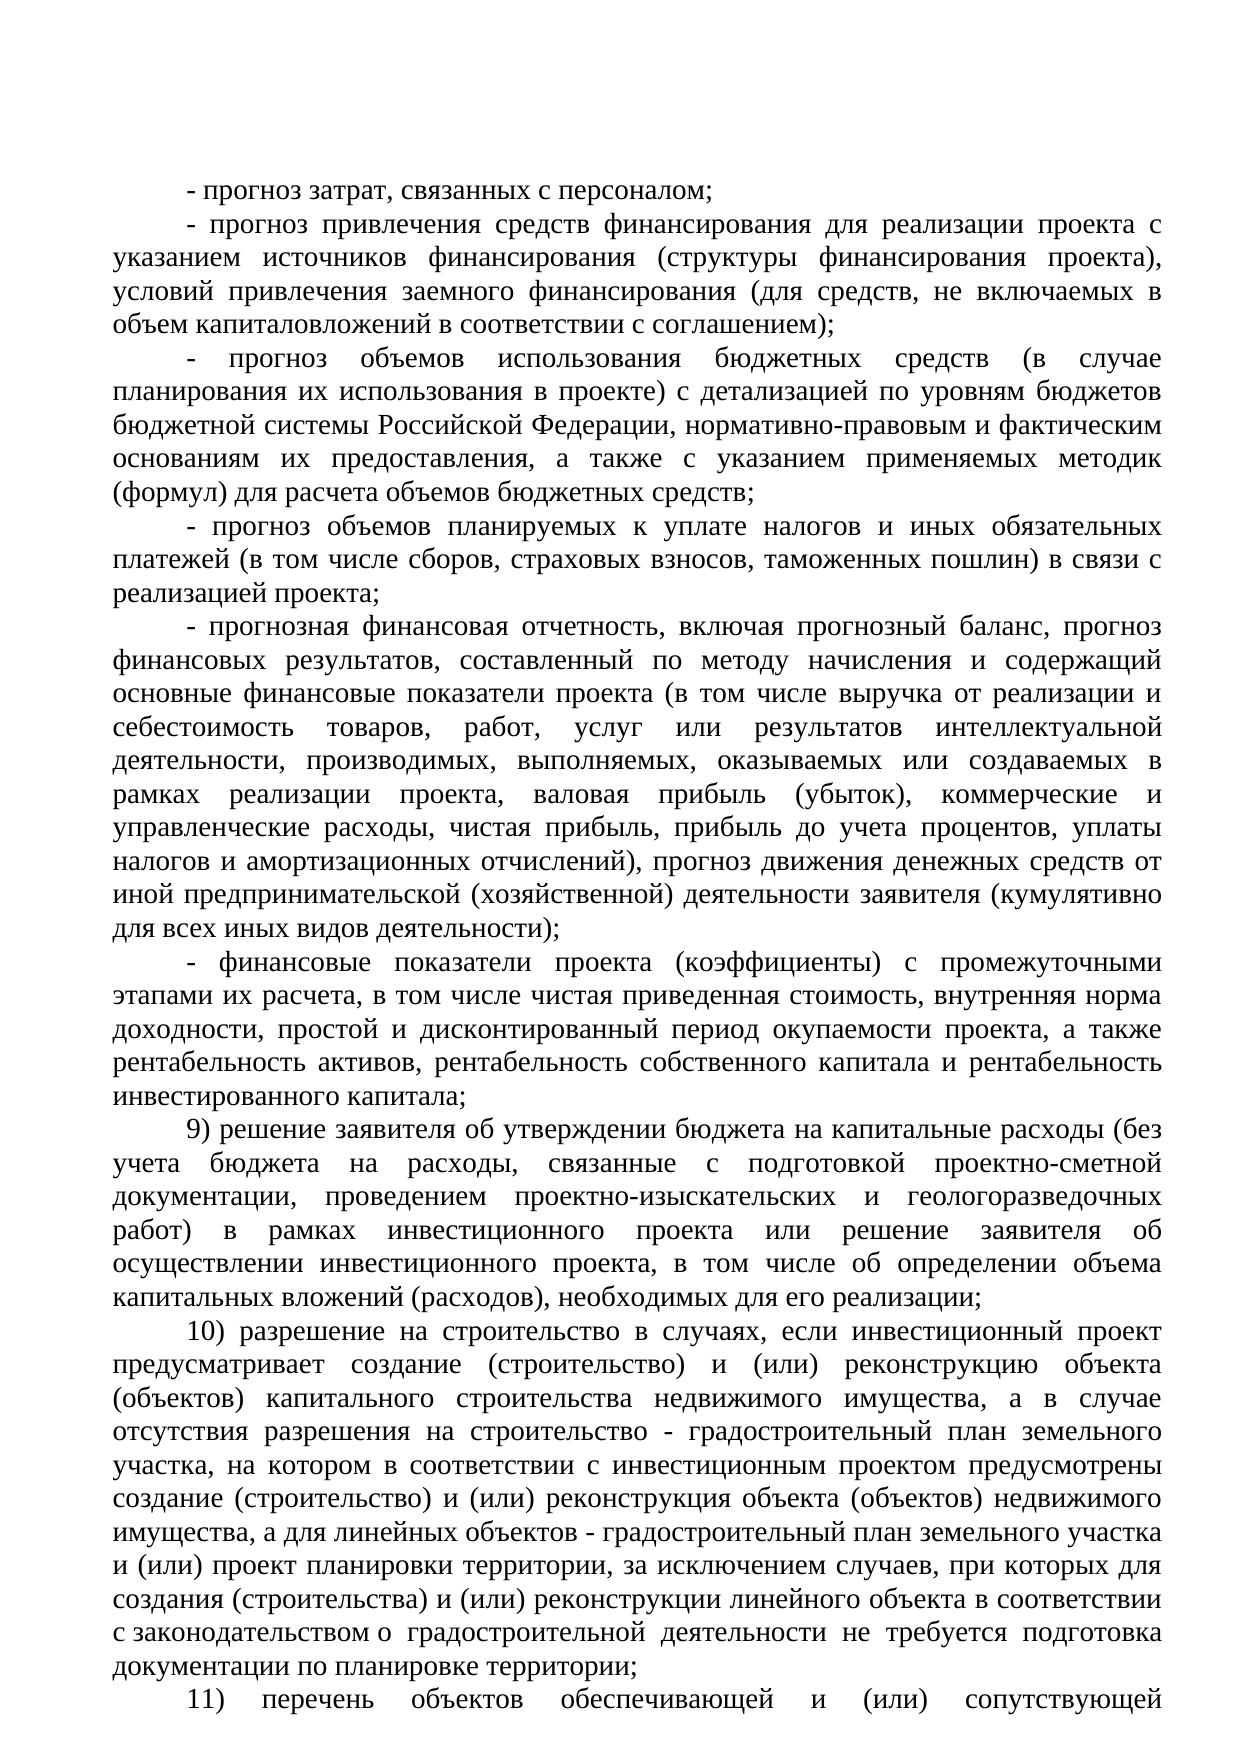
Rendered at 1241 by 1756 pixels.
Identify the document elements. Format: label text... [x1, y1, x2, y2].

text - прогноз привлечения средств финансирования для реализации проекта с указанием источников финансирования (структуры финансирования проекта), условий привлечения заемного финансирования (для средств, не включаемых в объем капиталовложений в соответствии с соглашением); [112, 206, 1163, 340]
text 9) решение заявителя об утверждении бюджета на капитальные расходы (без учета бюджета на расходы, связанные с подготовкой проектно-сметной документации, проведением проектно-изыскательских и геологоразведочных работ) в рамках инвестиционного проекта или решение заявителя об осуществлении инвестиционного проекта, в том числе об определении объема капитальных вложений (расходов), необходимых для его реализации; [112, 1111, 1163, 1313]
text - прогноз объемов планируемых к уплате налогов и иных обязательных платежей (в том числе сборов, страховых взносов, таможенных пошлин) в связи с реализацией проекта; [112, 508, 1163, 608]
text 10) разрешение на строительство в случаях, если инвестиционный проект предусматривает создание (строительство) и (или) реконструкцию объекта (объектов) капитального строительства недвижимого имущества, а в случае отсутствия разрешения на строительство - градостроительный план земельного участка, на котором в соответствии с инвестиционным проектом предусмотрены создание (строительство) и (или) реконструкция объекта (объектов) недвижимого имущества, а для линейных объектов - градостроительный план земельного участка и (или) проект планировки территории, за исключением случаев, при которых для создания (строительства) и (или) реконструкции линейного объекта в соответствии с законодательством о градостроительной деятельности не требуется подготовка документации по планировке территории; [112, 1313, 1163, 1682]
text - прогнозная финансовая отчетность, включая прогнозный баланс, прогноз финансовых результатов, составленный по методу начисления и содержащий основные финансовые показатели проекта (в том числе выручка от реализации и себестоимость товаров, работ, услуг или результатов интеллектуальной деятельности, производимых, выполняемых, оказываемых или создаваемых в рамках реализации проекта, валовая прибыль (убыток), коммерческие и управленческие расходы, чистая прибыль, прибыль до учета процентов, уплаты налогов и амортизационных отчислений), прогноз движения денежных средств от иной предпринимательской (хозяйственной) деятельности заявителя (кумулятивно для всех иных видов деятельности); [112, 608, 1163, 944]
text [112, 1682, 1163, 1715]
text - прогноз объемов использования бюджетных средств (в случае планирования их использования в проекте) с детализацией по уровням бюджетов бюджетной системы Российской Федерации, нормативно-правовым и фактическим основаниям их предоставления, а также с указанием применяемых методик (формул) для расчета объемов бюджетных средств; [112, 340, 1163, 508]
text - прогноз затрат, связанных с персоналом; [112, 172, 1163, 206]
text - финансовые показатели проекта (коэффициенты) с промежуточными этапами их расчета, в том числе чистая приведенная стоимость, внутренняя норма доходности, простой и дисконтированный период окупаемости проекта, а также рентабельность активов, рентабельность собственного капитала и рентабельность инвестированного капитала; [112, 944, 1163, 1111]
